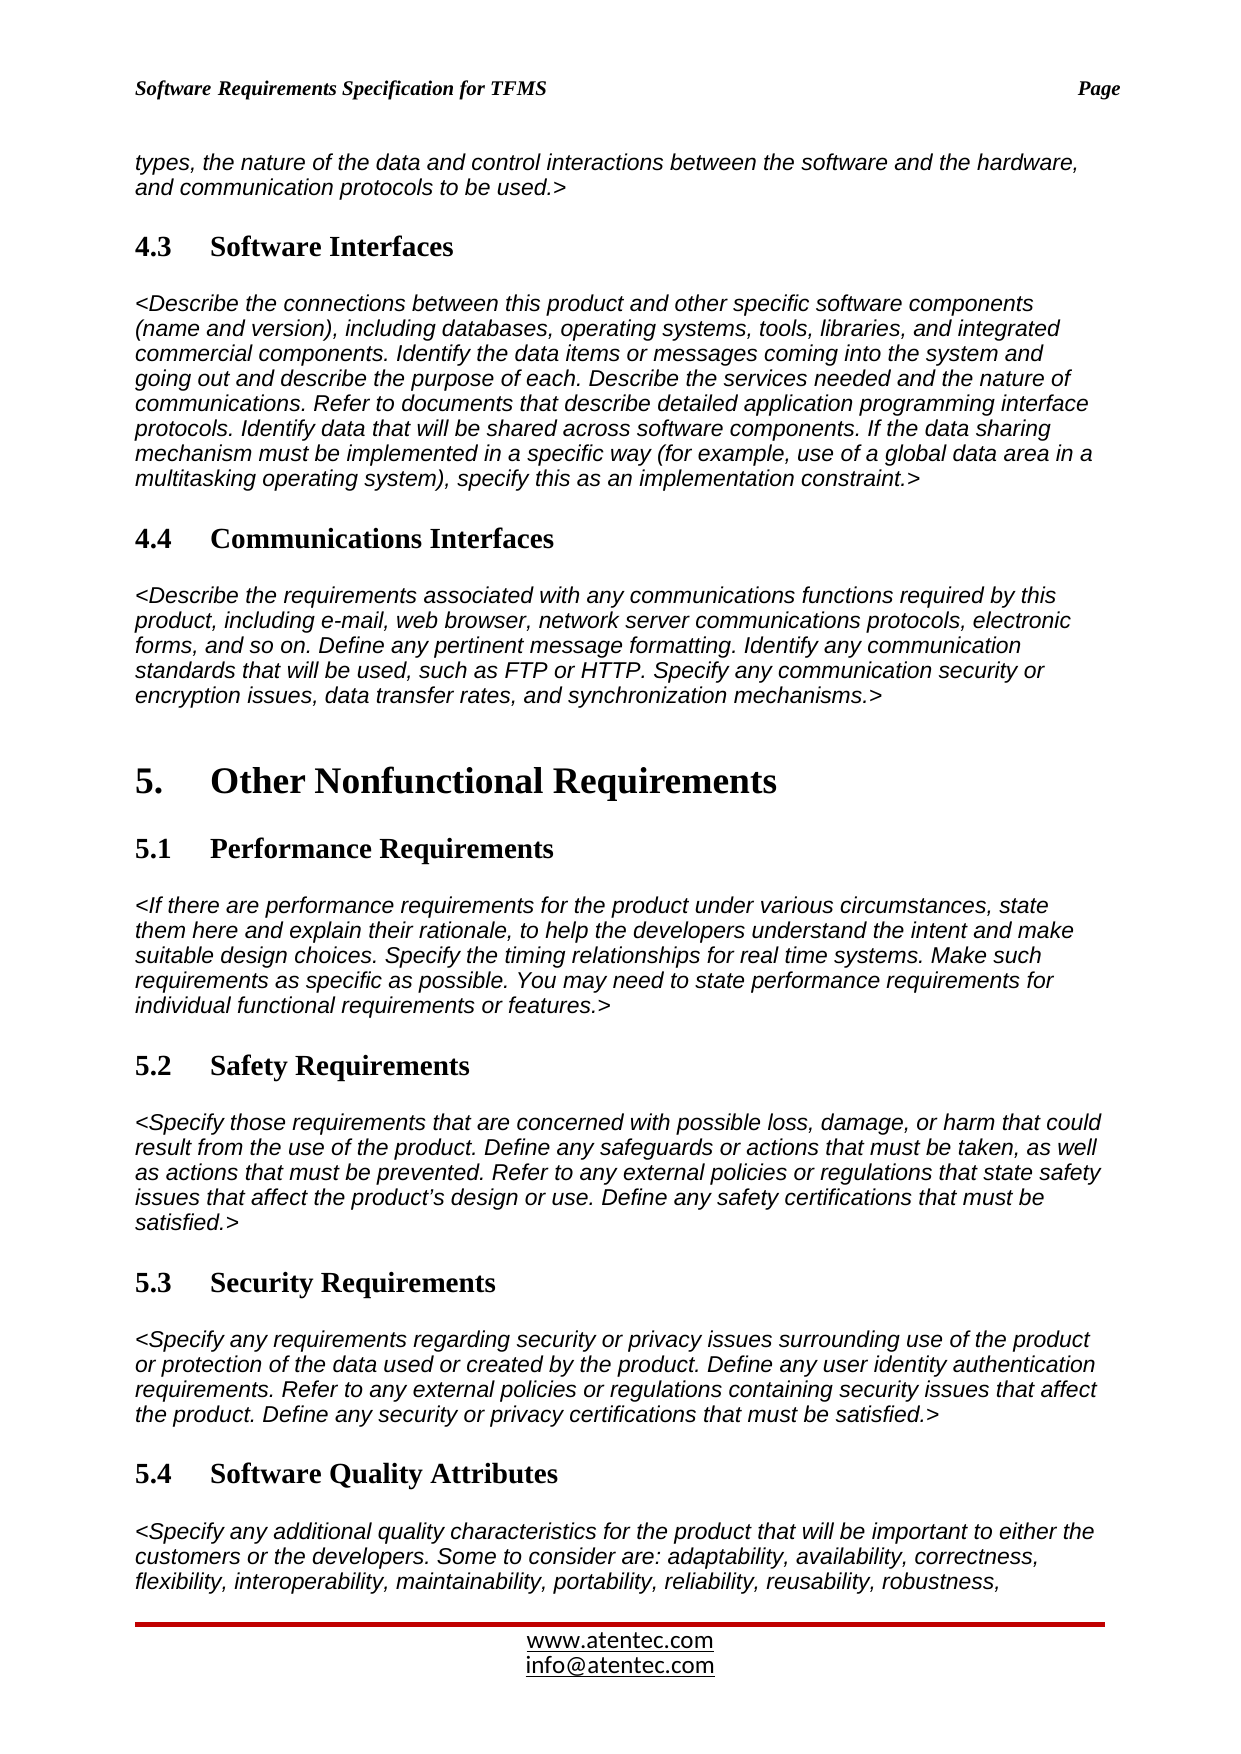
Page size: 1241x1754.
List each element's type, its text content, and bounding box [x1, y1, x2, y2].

subtitle Security Requirements [135, 1265, 1105, 1298]
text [135, 1519, 1105, 1594]
subtitle Software Interfaces [135, 229, 1105, 263]
subtitle Communications Interfaces [135, 521, 1105, 554]
subtitle Safety Requirements [135, 1048, 1105, 1081]
text <Describe the requirements associated with any communications functions required by this product, including e-mail, web browser, network server communications protocols, electronic forms, and so on. Define any pertinent message formatting. Identify any communication standards that will be used, such as FTP or HTTP. Specify any communication security or encryption issues, data transfer rates, and synchronization mechanisms.> [135, 584, 1105, 709]
subtitle Software Quality Attributes [135, 1457, 1105, 1490]
subtitle Other Nonfunctional Requirements [135, 759, 1105, 802]
text <If there are performance requirements for the product under various circumstances, state them here and explain their rationale, to help the developers understand the intent and make suitable design choices. Specify the timing relationships for real time systems. Make such requirements as specific as possible. You may need to state performance requirements for individual functional requirements or features.> [135, 894, 1105, 1019]
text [135, 150, 1105, 200]
text <Specify those requirements that are concerned with possible loss, damage, or harm that could result from the use of the product. Define any safeguards or actions that must be taken, as well as actions that must be prevented. Refer to any external policies or regulations that state safety issues that affect the product’s design or use. Define any safety certifications that must be satisfied.> [135, 1111, 1105, 1236]
subtitle Performance Requirements [135, 831, 1105, 864]
text <Specify any requirements regarding security or privacy issues surrounding use of the product or protection of the data used or created by the product. Define any user identity authentication requirements. Refer to any external policies or regulations containing security issues that affect the product. Define any security or privacy certifications that must be satisfied.> [135, 1327, 1105, 1427]
text <Describe the connections between this product and other specific software components (name and version), including databases, operating systems, tools, libraries, and integrated commercial components. Identify the data items or messages coming into the system and going out and describe the purpose of each. Describe the services needed and the nature of communications. Refer to documents that describe detailed application programming interface protocols. Identify data that will be shared across software components. If the data sharing mechanism must be implemented in a specific way (for example, use of a global data area in a multitasking operating system), specify this as an implementation constraint.> [135, 292, 1105, 492]
